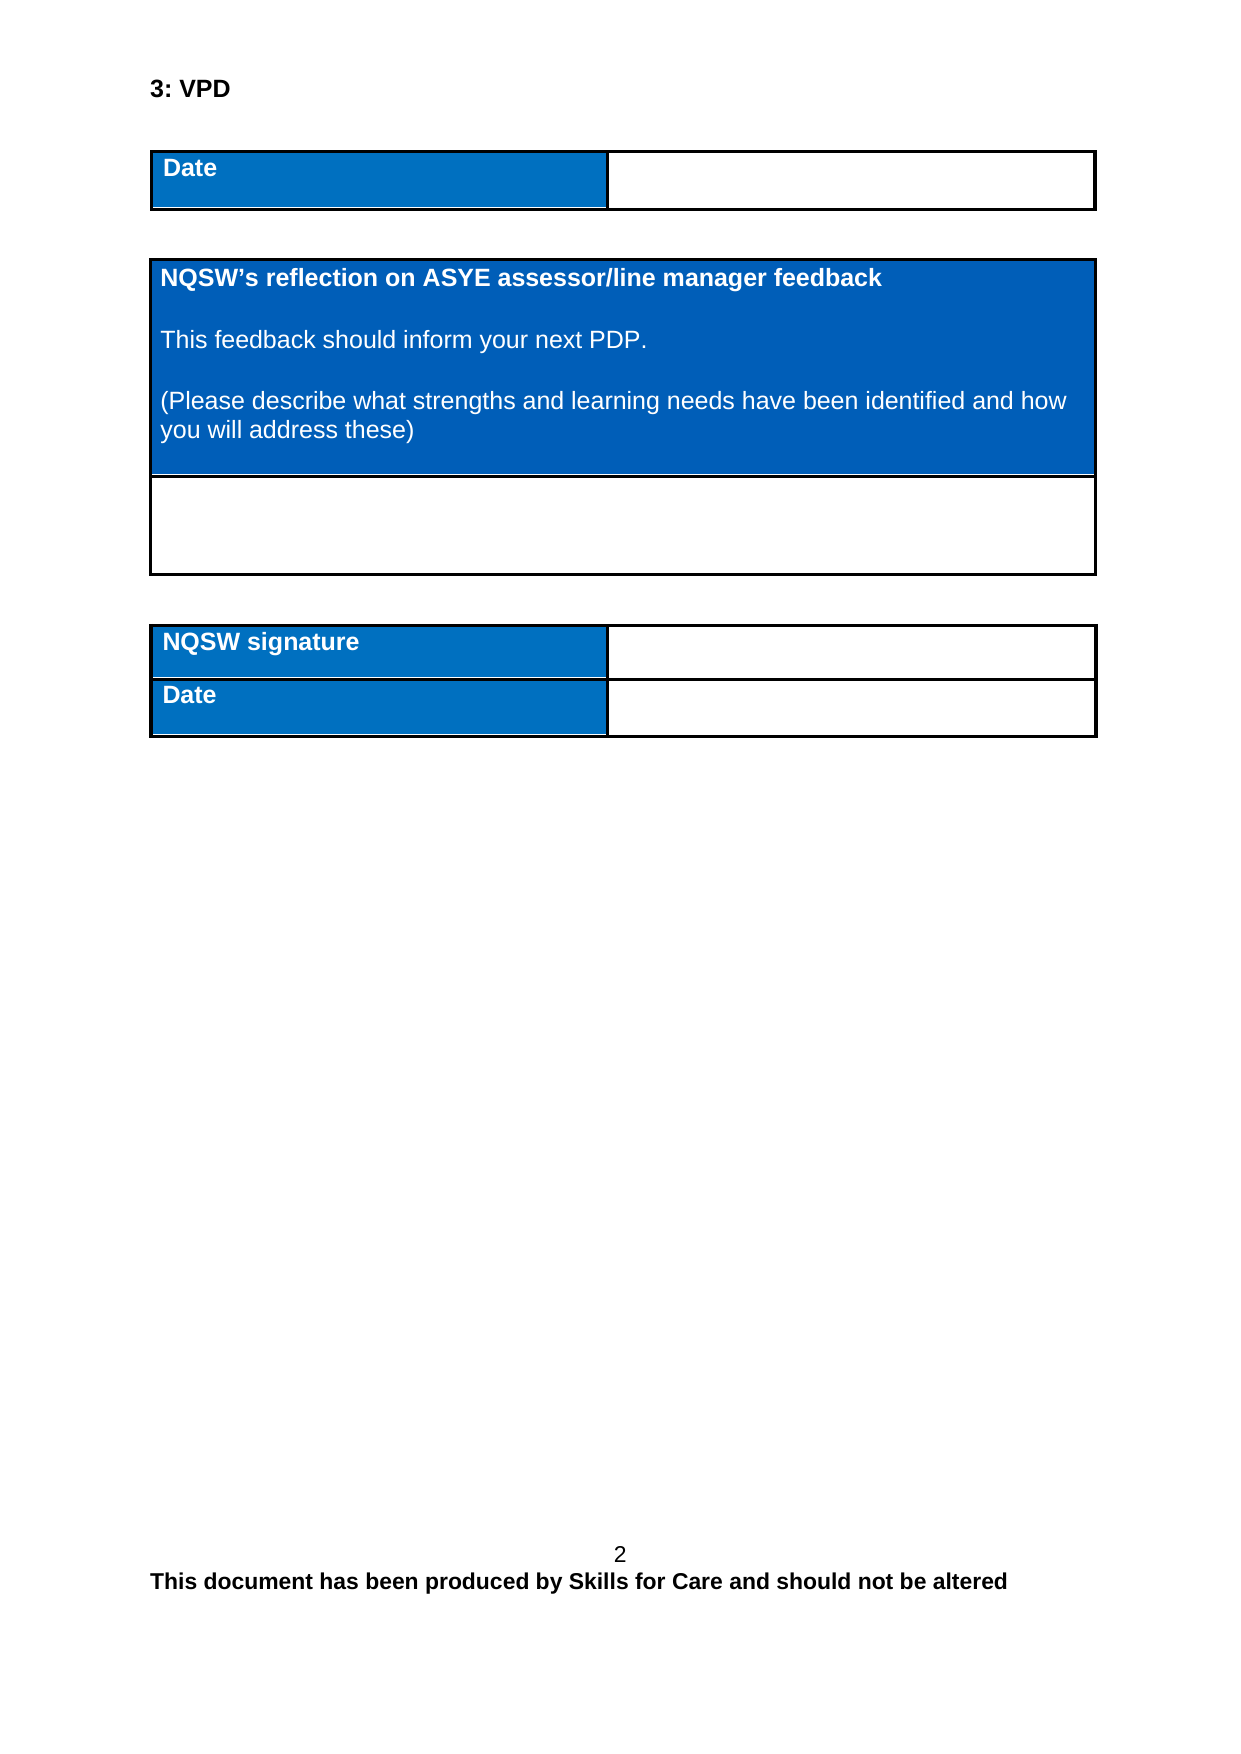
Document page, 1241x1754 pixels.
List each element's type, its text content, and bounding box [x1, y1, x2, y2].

table_cell [152, 478, 1094, 573]
table_cell Date [153, 681, 606, 734]
table_cell [609, 681, 1094, 734]
table_header NQSW’s reflection on ASYE assessor/line manager feedback This feedback should inform your next PDP. (Please describe what strengths and learning needs have been identified and how you will address these) [152, 261, 1094, 474]
table_cell Date [153, 153, 606, 207]
table_cell [609, 153, 1093, 207]
table_header [609, 627, 1094, 677]
table_header NQSW signature [153, 627, 606, 677]
